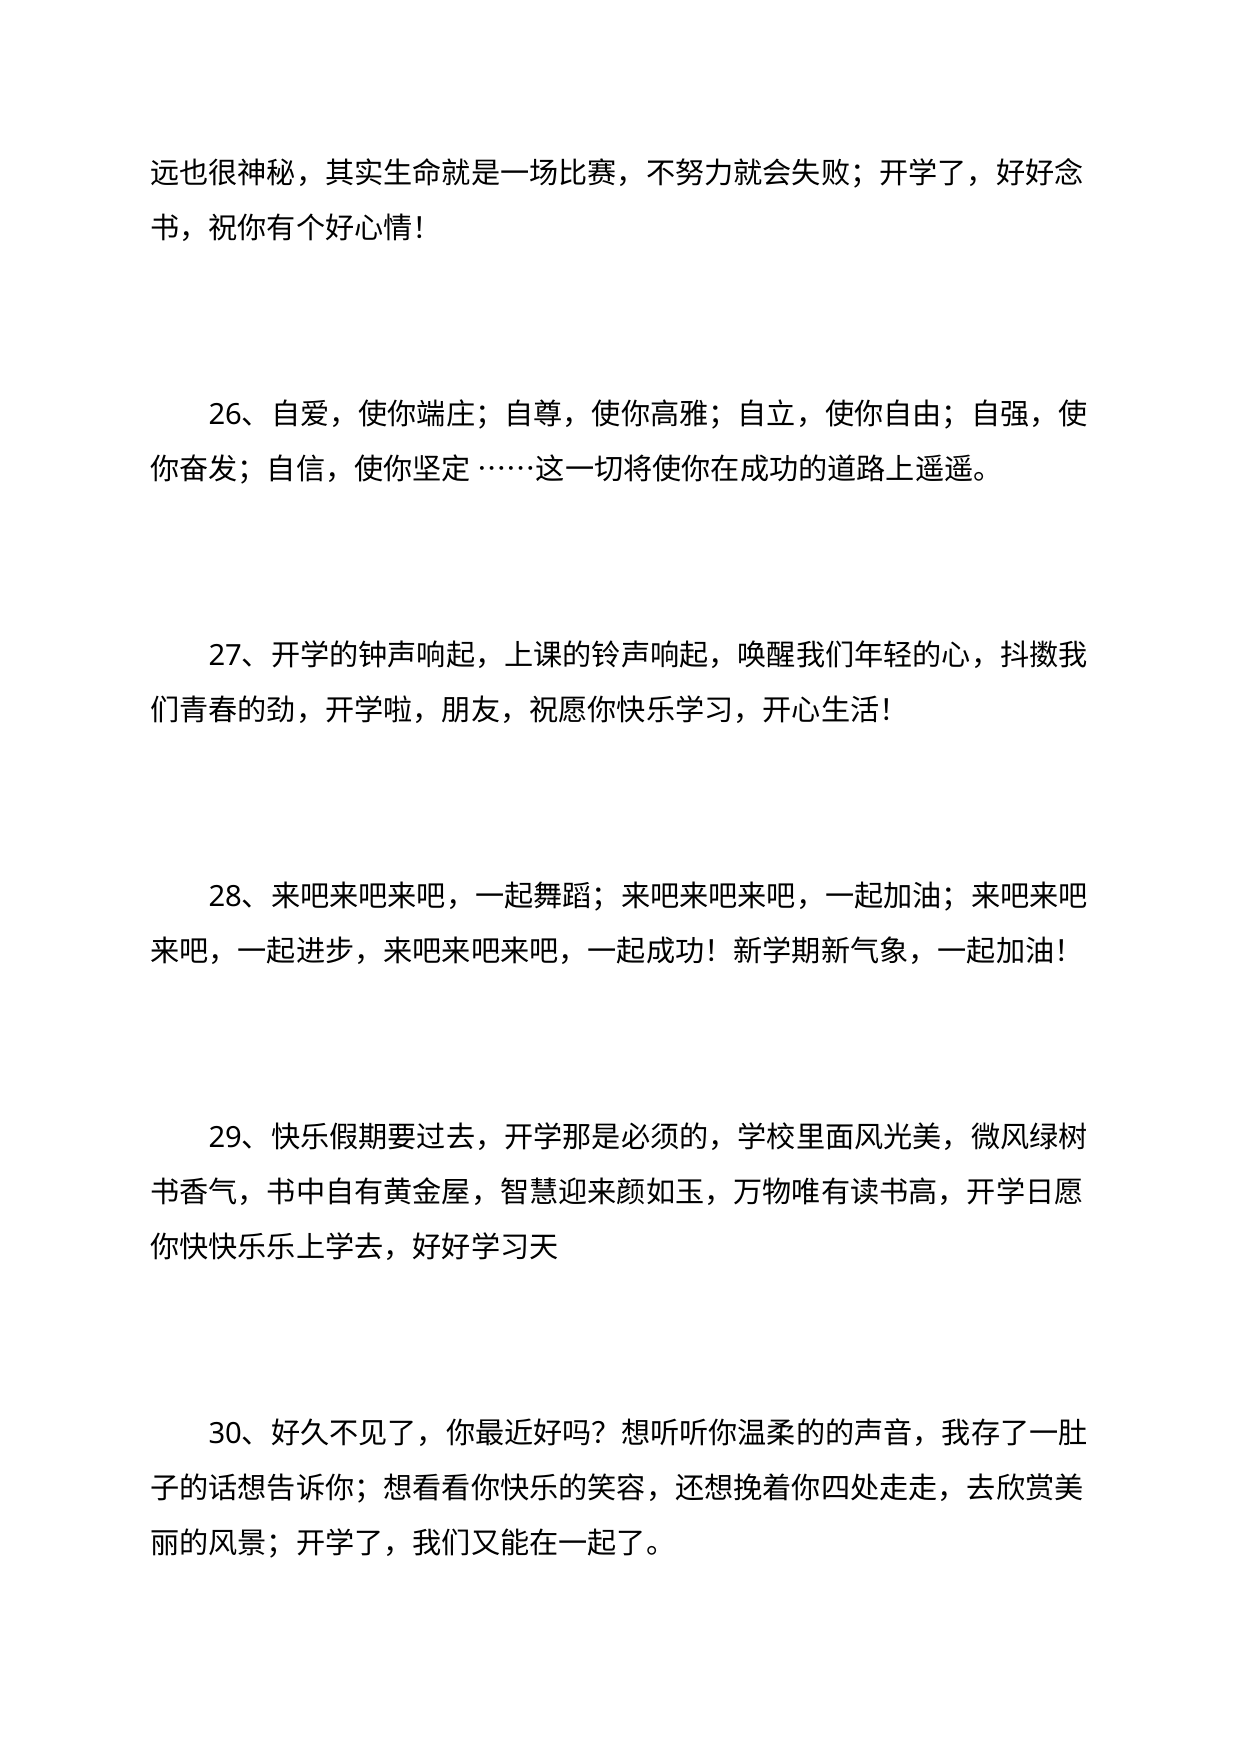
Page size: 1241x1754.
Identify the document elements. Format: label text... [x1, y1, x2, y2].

text 26、自爱，使你端庄；自尊，使你高雅；自立，使你自由；自强，使你奋发；自信，使你坚定 ……这一切将使你在成功的道路上遥遥。 [150, 391, 1090, 488]
text 30、好久不见了，你最近好吗？想听听你温柔的的声音，我存了一肚子的话想告诉你；想看看你快乐的笑容，还想挽着你四处走走，去欣赏美丽的风景；开学了，我们又能在一起了。 [150, 1409, 1090, 1562]
text 29、快乐假期要过去，开学那是必须的，学校里面风光美，微风绿树书香气，书中自有黄金屋，智慧迎来颜如玉，万物唯有读书高，开学日愿你快快乐乐上学去，好好学习天 [150, 1114, 1090, 1266]
text 27、开学的钟声响起，上课的铃声响起，唤醒我们年轻的心，抖擞我们青春的劲，开学啦，朋友，祝愿你快乐学习，开心生活！ [150, 632, 1090, 729]
text 28、来吧来吧来吧，一起舞蹈；来吧来吧来吧，一起加油；来吧来吧来吧，一起进步，来吧来吧来吧，一起成功！新学期新气象，一起加油！ [150, 873, 1090, 970]
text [150, 150, 1090, 247]
